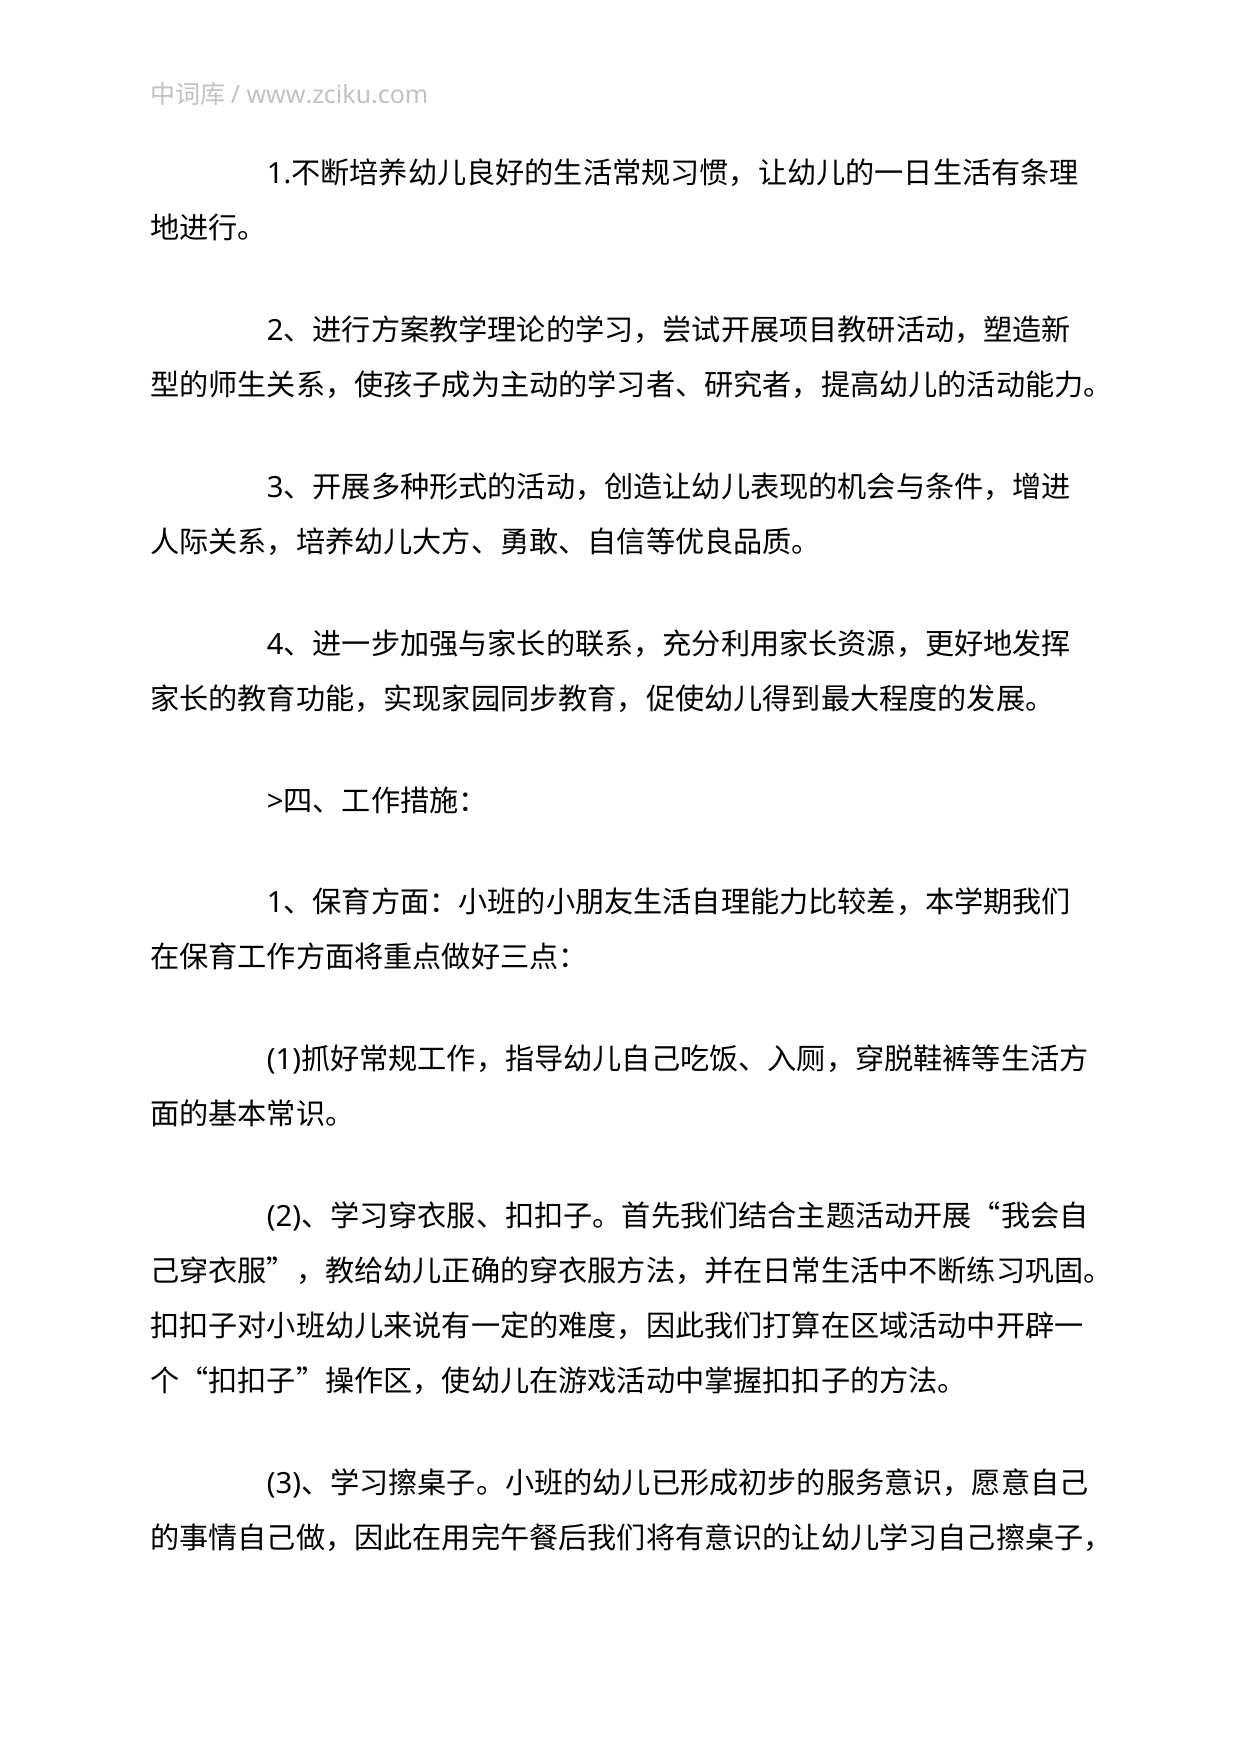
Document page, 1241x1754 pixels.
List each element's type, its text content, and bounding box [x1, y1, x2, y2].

text 4、进一步加强与家长的联系，充分利用家长资源，更好地发挥家长的教育功能，实现家园同步教育，促使幼儿得到最大程度的发展。 [150, 620, 1090, 718]
text 1、保育方面：小班的小朋友生活自理能力比较差，本学期我们在保育工作方面将重点做好三点： [150, 879, 1090, 976]
text >四、工作措施： [150, 777, 1090, 819]
text (2)、学习穿衣服、扣扣子。首先我们结合主题活动开展“我会自己穿衣服”，教给幼儿正确的穿衣服方法，并在日常生活中不断练习巩固。扣扣子对小班幼儿来说有一定的难度，因此我们打算在区域活动中开辟一个“扣扣子”操作区，使幼儿在游戏活动中掌握扣扣子的方法。 [150, 1193, 1090, 1400]
text 2、进行方案教学理论的学习，尝试开展项目教研活动，塑造新型的师生关系，使孩子成为主动的学习者、研究者，提高幼儿的活动能力。 [150, 307, 1090, 404]
text 3、开展多种形式的活动，创造让幼儿表现的机会与条件，增进人际关系，培养幼儿大方、勇敢、自信等优良品质。 [150, 463, 1090, 561]
text 1.不断培养幼儿良好的生活常规习惯，让幼儿的一日生活有条理地进行。 [150, 150, 1090, 247]
text (1)抓好常规工作，指导幼儿自己吃饭、入厕，穿脱鞋裤等生活方面的基本常识。 [150, 1036, 1090, 1133]
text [150, 1459, 1090, 1556]
